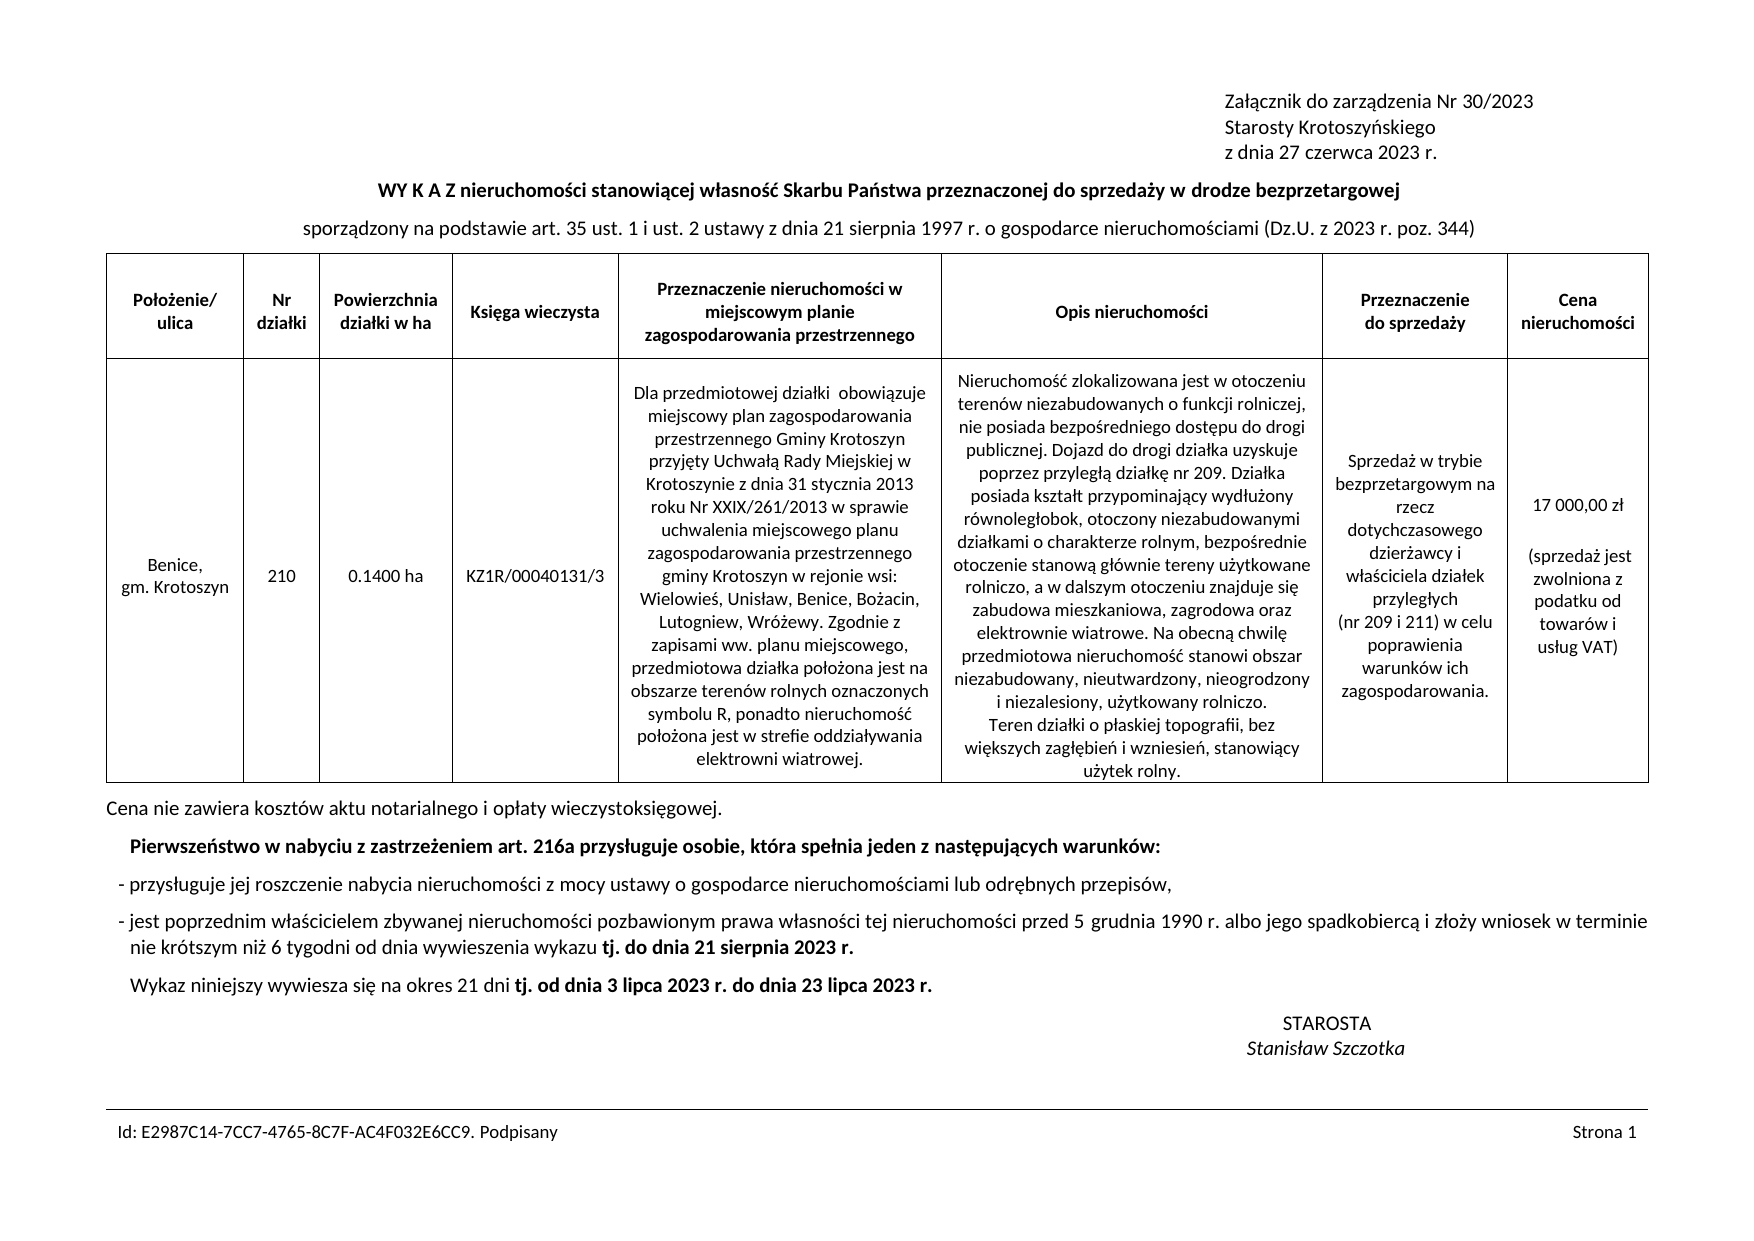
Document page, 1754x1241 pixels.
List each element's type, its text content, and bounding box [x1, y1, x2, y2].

text Cena nie zawiera kosztów aktu notarialnego i opłaty wieczystoksięgowej. [106, 795, 1648, 820]
table_cell Dla przedmiotowej działki obowiązuje miejscowy plan zagospodarowania przestrzennego Gminy Krotoszyn przyjęty Uchwałą Rady Miejskiej w Krotoszynie z dnia 31 stycznia 2013 roku Nr XXIX/261/2013 w sprawie uchwalenia miejscowego planu zagospodarowania przestrzennego gminy Krotoszyn w rejonie wsi: Wielowieś, Unisław, Benice, Bożacin, Lutogniew, Wróżewy. Zgodnie z zapisami ww. planu miejscowego, przedmiotowa działka położona jest na obszarze terenów rolnych oznaczonych symbolu R, ponadto nieruchomość położona jest w strefie oddziaływania elektrowni wiatrowej. [619, 359, 941, 782]
text Załącznik do zarządzenia Nr 30/2023 Starosty Krotoszyńskiego z dnia 27 czerwca 2023 r. [1224, 88, 1648, 165]
text STAROSTA [967, 1010, 1648, 1035]
table_header Przeznaczenie do sprzedaży [1323, 254, 1507, 358]
table_cell 17 000,00 zł (sprzedaż jest zwolniona z podatku od towarów i usług VAT) [1508, 359, 1648, 782]
text - przysługuje jej roszczenie nabycia nieruchomości z mocy ustawy o gospodarce nieruchomościami lub odrębnych przepisów, [118, 871, 1648, 896]
table_cell Nieruchomość zlokalizowana jest w otoczeniu terenów niezabudowanych o funkcji rolniczej, nie posiada bezpośredniego dostępu do drogi publicznej. Dojazd do drogi działka uzyskuje poprzez przyległą działkę nr 209. Działka posiada kształt przypominający wydłużony równoległobok, otoczony niezabudowanymi działkami o charakterze rolnym, bezpośrednie otoczenie stanową głównie tereny użytkowane rolniczo, a w dalszym otoczeniu znajduje się zabudowa mieszkaniowa, zagrodowa oraz elektrownie wiatrowe. Na obecną chwilę przedmiotowa nieruchomość stanowi obszar niezabudowany, nieutwardzony, nieogrodzony i niezalesiony, użytkowany rolniczo. Teren działki o płaskiej topografii, bez większych zagłębień i wzniesień, stanowiący użytek rolny. [942, 359, 1322, 782]
table_cell 0.1400 ha [320, 359, 452, 782]
table_header Księga wieczysta [453, 254, 618, 358]
table_cell 210 [244, 359, 319, 782]
text - jest poprzednim właścicielem zbywanej nieruchomości pozbawionym prawa własności tej nieruchomości przed 5 grudnia 1990 r. albo jego spadkobiercą i złoży wniosek w terminie nie krótszym niż 6 tygodni od dnia wywieszenia wykazu tj. do dnia 21 sierpnia 2023 r. [118, 909, 1648, 959]
table_header Cena nieruchomości [1508, 254, 1648, 358]
table_header Przeznaczenie nieruchomości w miejscowym planie zagospodarowania przestrzennego [619, 254, 941, 358]
table_header Położenie/ ulica [107, 254, 243, 358]
table_cell Benice, gm. Krotoszyn [107, 359, 243, 782]
table_cell Sprzedaż w trybie bezprzetargowym na rzecz dotychczasowego dzierżawcy i właściciela działek przyległych (nr 209 i 211) w celu poprawienia warunków ich zagospodarowania. [1323, 359, 1507, 782]
text WY K A Z nieruchomości stanowiącej własność Skarbu Państwa przeznaczonej do sprzedaży w drodze bezprzetargowej [106, 177, 1648, 203]
table_header Opis nieruchomości [942, 254, 1322, 358]
table_header Powierzchnia działki w ha [320, 254, 452, 358]
text Stanisław Szczotka [967, 1035, 1648, 1061]
text sporządzony na podstawie art. 35 ust. 1 i ust. 2 ustawy z dnia 21 sierpnia 1997 r. o gospodarce nieruchomościami (Dz.U. z 2023 r. poz. 344) [106, 215, 1648, 241]
text Wykaz niniejszy wywiesza się na okres 21 dni tj. od dnia 3 lipca 2023 r. do dnia 23 lipca 2023 r. [106, 972, 1648, 997]
text Pierwszeństwo w nabyciu z zastrzeżeniem art. 216a przysługuje osobie, która spełnia jeden z następujących warunków: [106, 833, 1648, 858]
table_cell KZ1R/00040131/3 [453, 359, 618, 782]
table_header Nr działki [244, 254, 319, 358]
